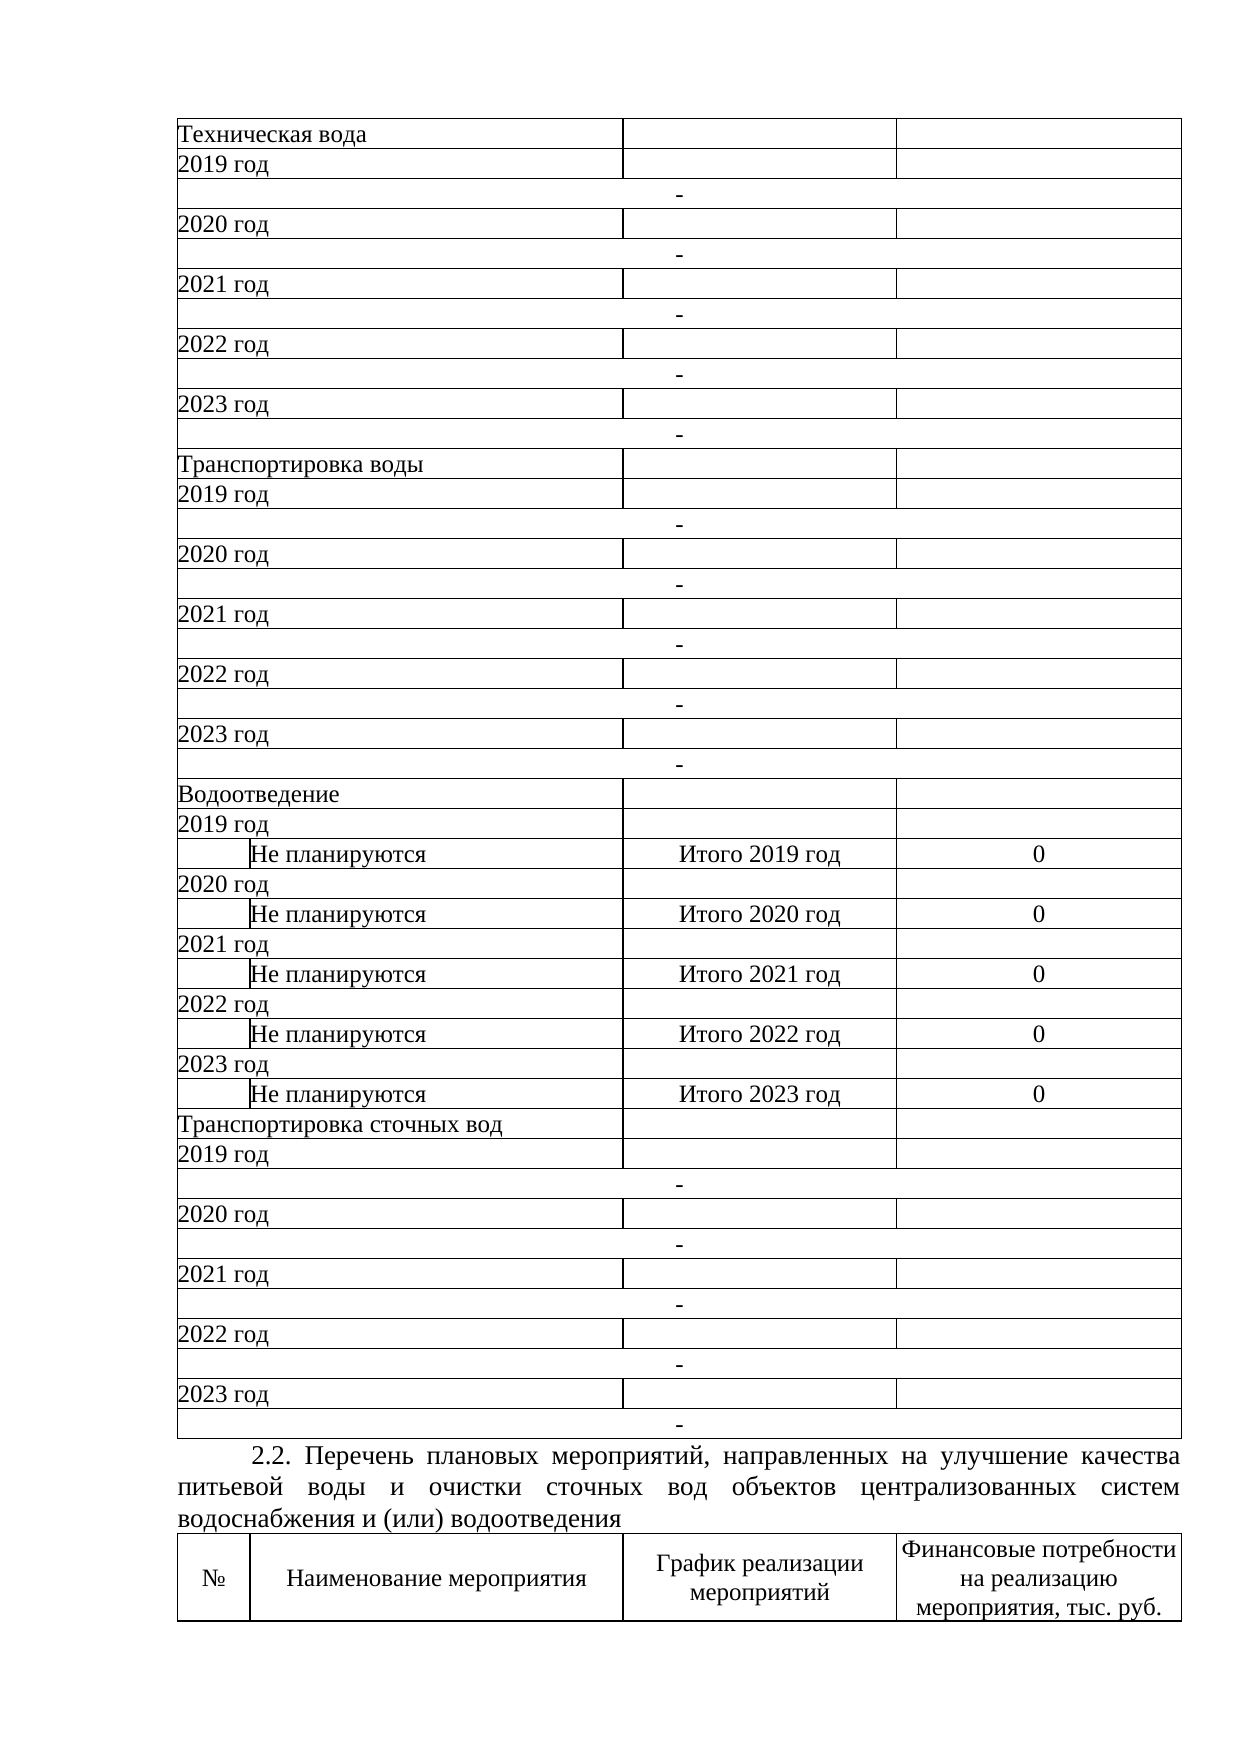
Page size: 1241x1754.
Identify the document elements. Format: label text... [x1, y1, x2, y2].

table_cell [897, 659, 1181, 688]
table_cell [897, 1319, 1181, 1348]
table_cell Итого 2021 год [624, 959, 896, 988]
table_cell [897, 989, 1181, 1018]
table_cell [624, 1199, 896, 1228]
table_cell 0 [897, 899, 1181, 928]
table_cell - [178, 359, 1181, 388]
table_cell Не планируются [251, 959, 622, 988]
table_cell 2021 год [178, 1259, 622, 1288]
table_cell 2023 год [178, 1049, 622, 1078]
table_cell 2.2. Перечень плановых мероприятий, направленных на улучшение качества питьевой воды и очистки сточных вод объектов централизованных систем водоснабжения и (или) водоотведения [177, 1439, 1181, 1533]
table_cell 0 [897, 1019, 1181, 1048]
table_cell - [178, 299, 1181, 328]
table_cell [624, 1139, 896, 1168]
table_cell Итого 2022 год [624, 1019, 896, 1048]
table_cell 2019 год [178, 1139, 622, 1168]
table_cell - [178, 1349, 1181, 1378]
table_cell [624, 929, 896, 958]
table_cell [897, 269, 1181, 298]
table_cell Итого 2023 год [624, 1079, 896, 1108]
table_cell [897, 1379, 1181, 1408]
table_cell [178, 1079, 249, 1108]
table_cell [897, 929, 1181, 958]
table_cell [178, 899, 249, 928]
table_cell [624, 659, 896, 688]
table_cell Техническая вода [178, 119, 622, 148]
table_cell Не планируются [251, 899, 622, 928]
table_cell [897, 119, 1181, 148]
table_cell [178, 959, 249, 988]
table_cell [897, 539, 1181, 568]
table_cell Итого 2020 год [624, 899, 896, 928]
table_cell [897, 1139, 1181, 1168]
table_cell [624, 1259, 896, 1288]
table_cell Водоотведение [178, 779, 622, 808]
table_cell [178, 839, 249, 868]
table_cell [624, 539, 896, 568]
table_cell [897, 329, 1181, 358]
table_cell - [178, 509, 1181, 538]
table_cell Не планируются [251, 1019, 622, 1048]
table_cell - [178, 569, 1181, 598]
table_cell Транспортировка сточных вод [178, 1109, 622, 1138]
table_cell [624, 1049, 896, 1078]
table_cell - [178, 1229, 1181, 1258]
table_cell Транспортировка воды [178, 449, 622, 478]
table_cell 2023 год [178, 1379, 622, 1408]
table_cell [897, 1199, 1181, 1228]
table_cell 2020 год [178, 1199, 622, 1228]
table_cell 2022 год [178, 329, 622, 358]
table_cell [624, 329, 896, 358]
table_cell Финансовые потребности на реализацию мероприятия, тыс. руб. [897, 1534, 1181, 1620]
table_cell Наименование мероприятия [251, 1534, 622, 1620]
table_cell 2022 год [178, 1319, 622, 1348]
table_cell [624, 269, 896, 298]
table_cell - [178, 1409, 1181, 1438]
table_cell 2020 год [178, 209, 622, 238]
table_cell [624, 209, 896, 238]
table_cell - [178, 419, 1181, 448]
table_cell 2019 год [178, 479, 622, 508]
table_cell [624, 479, 896, 508]
table_cell Итого 2019 год [624, 839, 896, 868]
table_cell - [178, 239, 1181, 268]
table_cell Не планируются [251, 1079, 622, 1108]
table_cell 2021 год [178, 929, 622, 958]
table_cell 0 [897, 839, 1181, 868]
table_cell Не планируются [251, 839, 622, 868]
table_cell [624, 719, 896, 748]
table_cell - [178, 179, 1181, 208]
table_cell [897, 719, 1181, 748]
table_cell [897, 779, 1181, 808]
table_cell [897, 1259, 1181, 1288]
table_cell График реализации мероприятий [624, 1534, 896, 1620]
table_cell 2023 год [178, 719, 622, 748]
table_cell [624, 389, 896, 418]
table_cell [897, 389, 1181, 418]
table_cell - [178, 1289, 1181, 1318]
table_cell [624, 119, 896, 148]
table_cell [897, 1049, 1181, 1078]
table_cell [624, 1379, 896, 1408]
table_cell № [178, 1534, 249, 1620]
table_cell 2022 год [178, 989, 622, 1018]
table_cell [897, 1109, 1181, 1138]
table_cell 0 [897, 959, 1181, 988]
table_cell 0 [897, 1079, 1181, 1108]
table_cell [624, 869, 896, 898]
table_cell 2020 год [178, 869, 622, 898]
table_cell [624, 1319, 896, 1348]
table_cell - [178, 1169, 1181, 1198]
table_cell [897, 449, 1181, 478]
table_cell - [178, 689, 1181, 718]
table_cell [624, 449, 896, 478]
table_cell [624, 809, 896, 838]
table_cell [897, 599, 1181, 628]
table_cell - [178, 629, 1181, 658]
table_cell 2020 год [178, 539, 622, 568]
table_cell [624, 989, 896, 1018]
table_cell 2021 год [178, 599, 622, 628]
table_cell [897, 479, 1181, 508]
table_cell [624, 599, 896, 628]
table_cell 2023 год [178, 389, 622, 418]
table_cell [897, 209, 1181, 238]
table_cell [624, 1109, 896, 1138]
table_cell [624, 149, 896, 178]
table_cell 2022 год [178, 659, 622, 688]
table_cell [624, 779, 896, 808]
table_cell [897, 809, 1181, 838]
table_cell 2021 год [178, 269, 622, 298]
table_cell [897, 869, 1181, 898]
table_cell 2019 год [178, 149, 622, 178]
table_cell 2019 год [178, 809, 622, 838]
table_cell - [178, 749, 1181, 778]
table_cell [897, 149, 1181, 178]
table_cell [178, 1019, 249, 1048]
